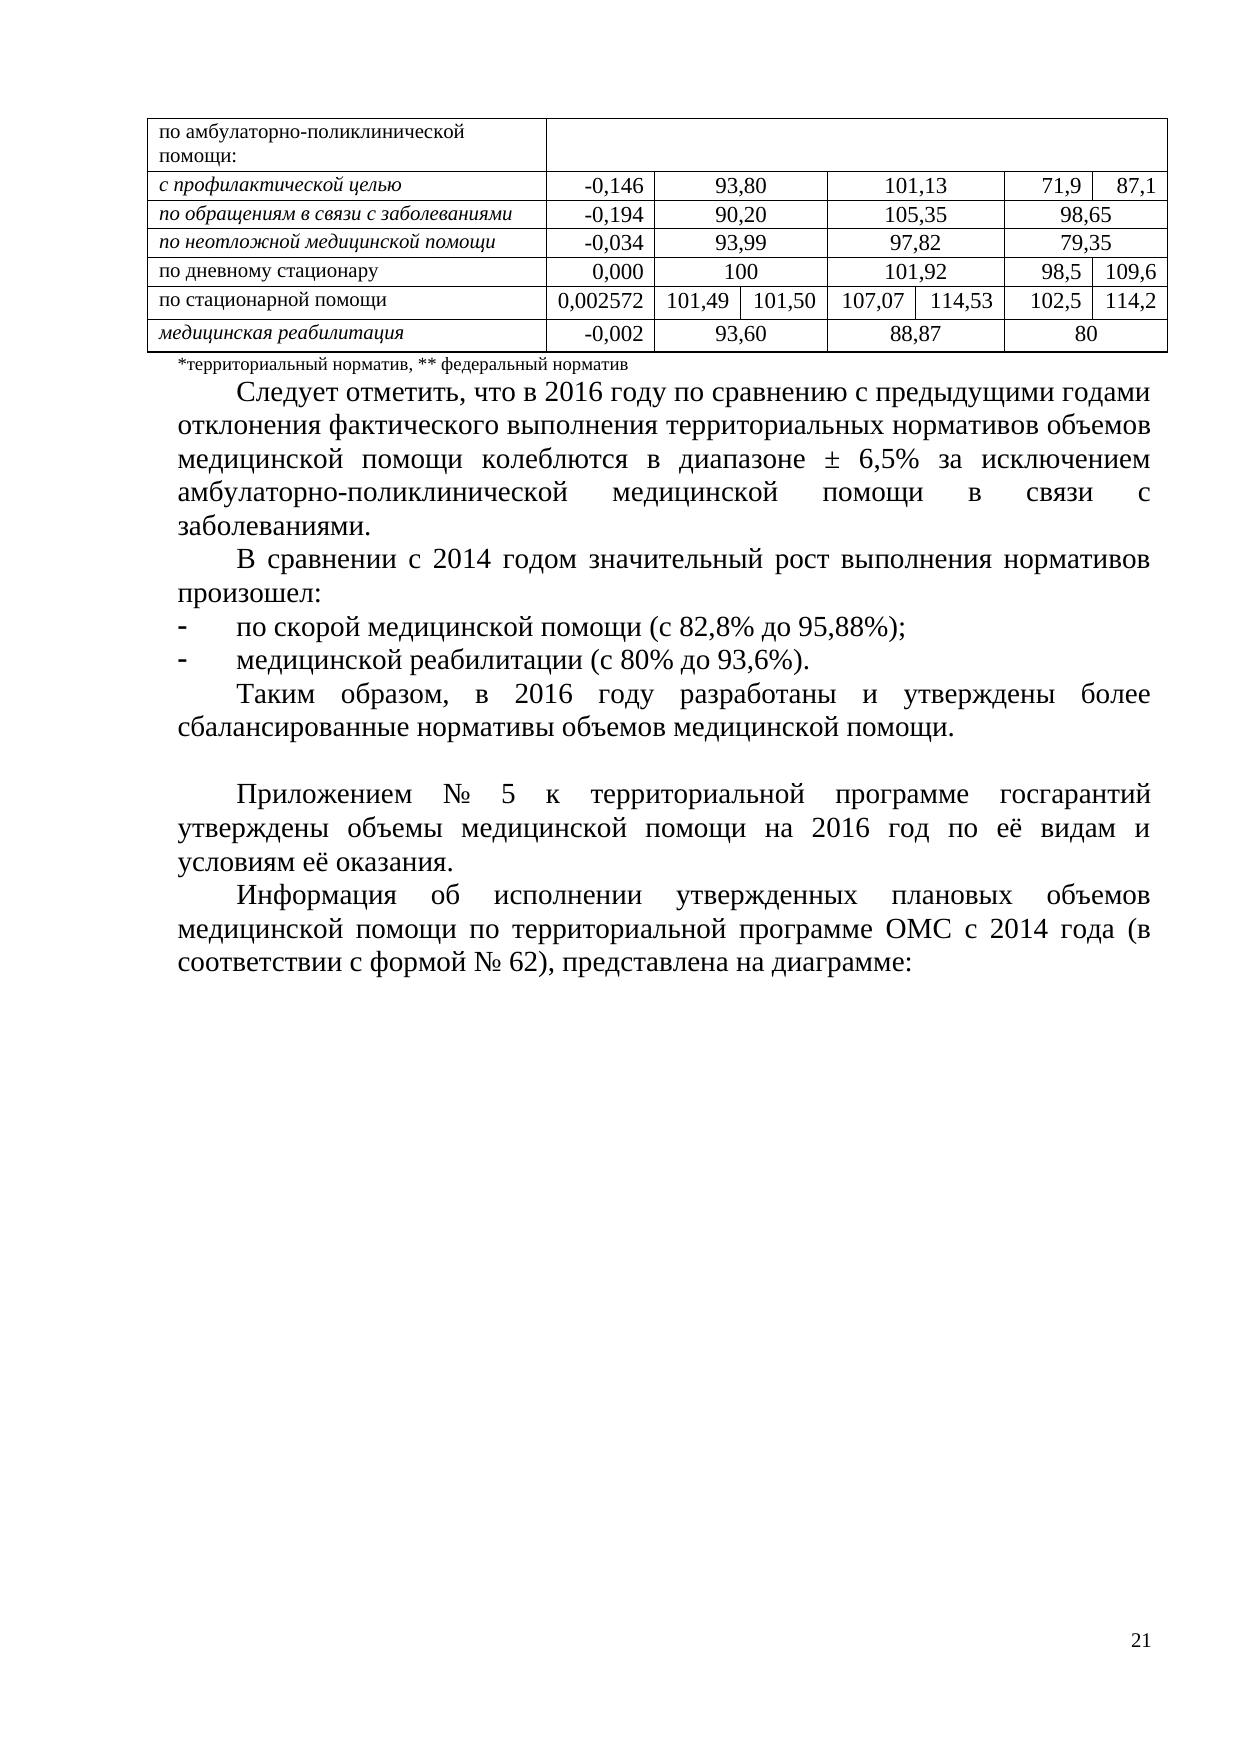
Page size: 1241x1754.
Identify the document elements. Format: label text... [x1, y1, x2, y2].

table_cell 90,20 [655, 201, 827, 228]
table_cell 87,1 [1093, 172, 1167, 200]
list по скорой медицинской помощи (с 82,8% до 95,88%); [177, 609, 1152, 642]
table_cell -0,034 [547, 229, 654, 257]
table_cell по неотложной медицинской помощи [148, 229, 546, 257]
text Следует отметить, что в 2016 году по сравнению с предыдущими годами отклонения фактического выполнения территориальных нормативов объемов медицинской помощи колеблются в диапазоне ± 6,5% за исключением амбулаторно-поликлинической медицинской помощи в связи с заболеваниями. [177, 374, 1152, 542]
text Информация об исполнении утвержденных плановых объемов медицинской помощи по территориальной программе ОМС с 2014 года (в соответствии с формой № 62), представлена на диаграмме: [177, 877, 1152, 978]
table_cell по амбулаторно-поликлинической помощи: [148, 119, 546, 171]
table_cell -0,194 [547, 201, 654, 228]
table_cell 71,9 [1005, 172, 1092, 200]
table_cell 114,53 [916, 287, 1004, 318]
table_cell 0,002572 [547, 287, 654, 318]
table_cell 109,6 [1093, 258, 1167, 286]
list медицинской реабилитации (с 80% до 93,6%). [177, 642, 1152, 676]
table_cell по дневному стационару [148, 258, 546, 286]
text Приложением № 5 к территориальной программе госгарантий утверждены объемы медицинской помощи на 2016 год по её видам и условиям её оказания. [177, 777, 1152, 877]
table_cell 97,82 [828, 229, 1004, 257]
table_cell медицинская реабилитация [148, 320, 546, 351]
table_cell 79,35 [1005, 229, 1167, 257]
table_cell 101,49 [655, 287, 740, 318]
table_cell по обращениям в связи с заболеваниями [148, 201, 546, 228]
text В сравнении с 2014 годом значительный рост выполнения нормативов произошел: [177, 542, 1152, 609]
table_cell 93,99 [655, 229, 827, 257]
table_cell [547, 119, 1167, 171]
table_cell 101,92 [828, 258, 1004, 286]
table_cell 107,07 [828, 287, 915, 318]
table_cell 93,60 [655, 320, 827, 351]
table_cell 98,65 [1005, 201, 1167, 228]
table_cell -0,002 [547, 320, 654, 351]
text Таким образом, в 2016 году разработаны и утверждены более сбалансированные нормативы объемов медицинской помощи. [177, 676, 1152, 743]
text *территориальный норматив, ** федеральный норматив [177, 353, 1152, 374]
table_cell -0,146 [547, 172, 654, 200]
table_cell 114,2 [1093, 287, 1167, 318]
table_cell 100 [655, 258, 827, 286]
table_cell 102,5 [1005, 287, 1092, 318]
table_cell 93,80 [655, 172, 827, 200]
table_cell 88,87 [828, 320, 1004, 351]
table_cell с профилактической целью [148, 172, 546, 200]
table_cell 101,50 [741, 287, 827, 318]
table_cell по стационарной помощи [148, 287, 546, 318]
table_cell 0,000 [547, 258, 654, 286]
table_cell 105,35 [828, 201, 1004, 228]
table_cell 80 [1005, 320, 1167, 351]
table_cell 101,13 [828, 172, 1004, 200]
table_cell 98,5 [1005, 258, 1092, 286]
